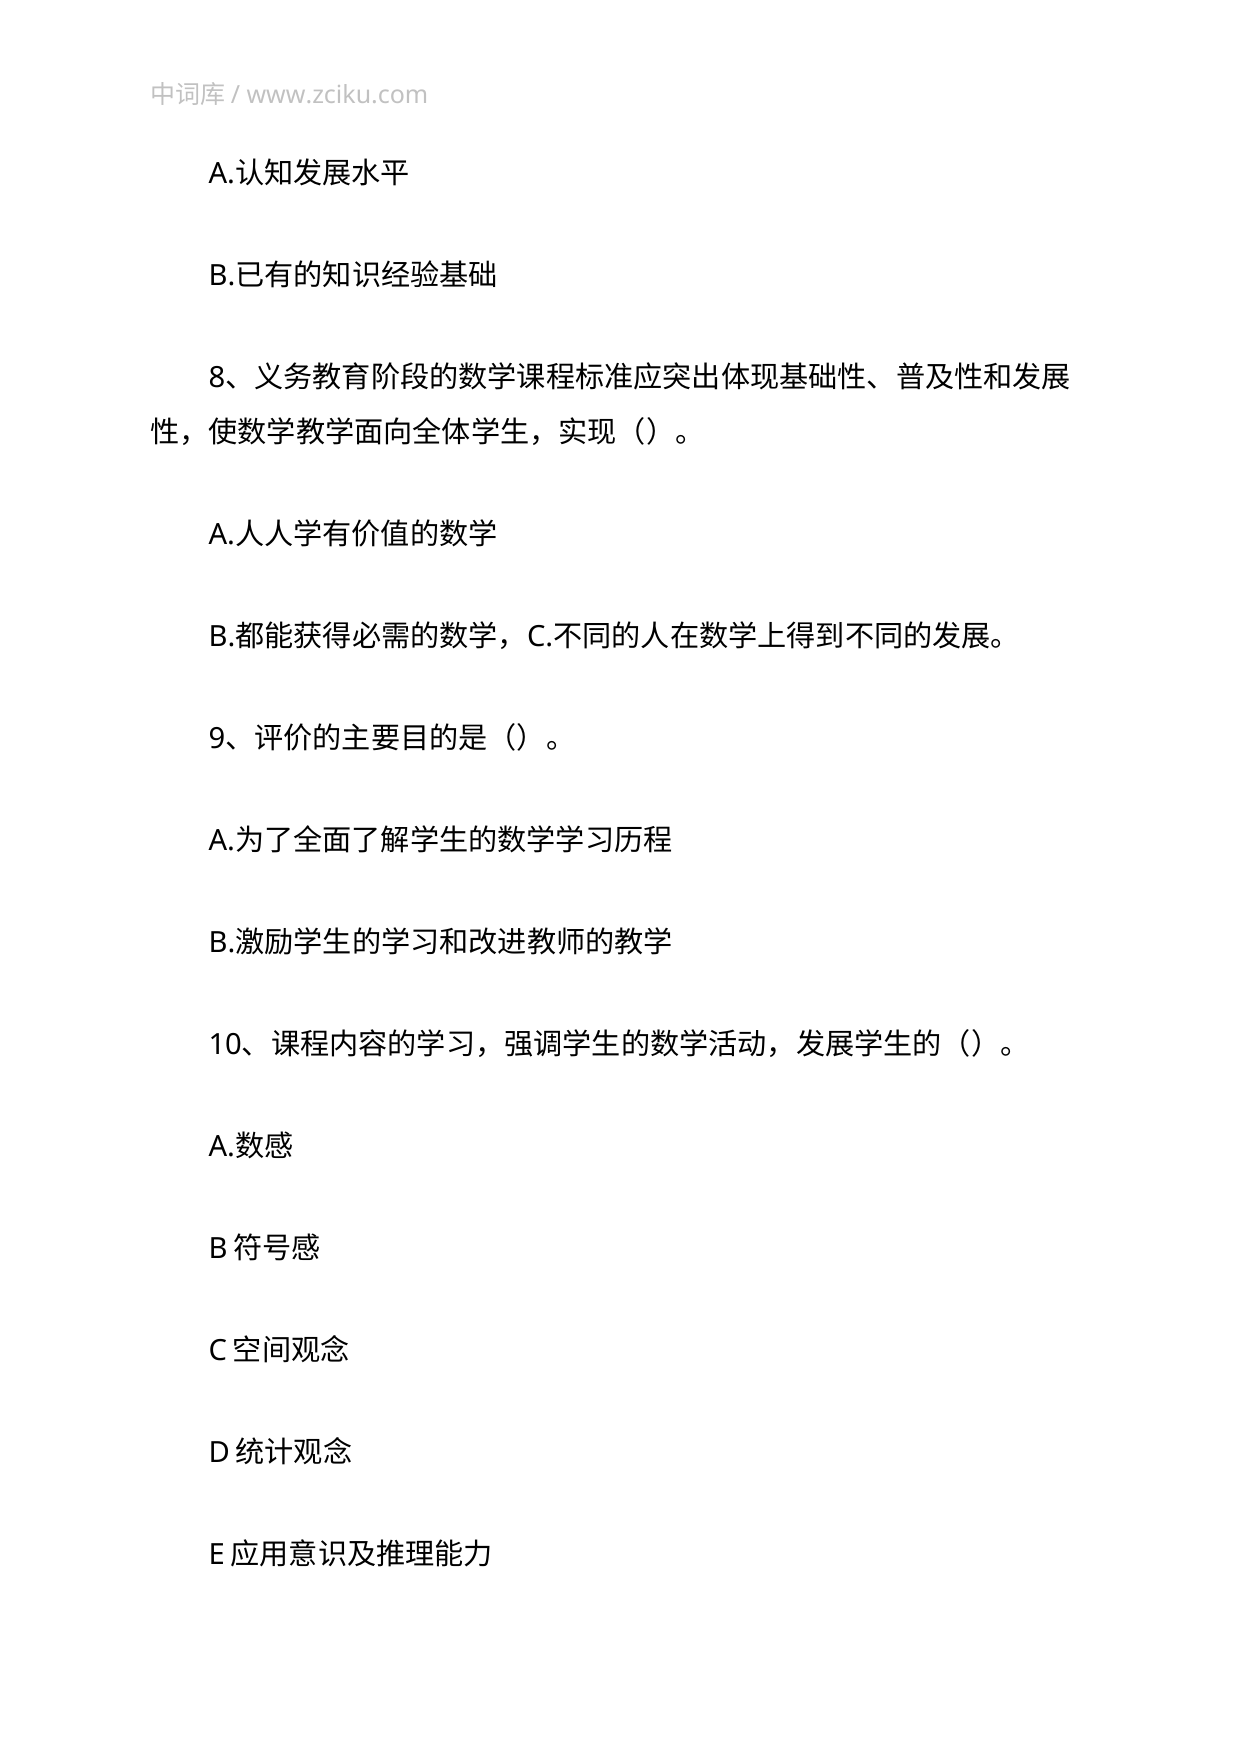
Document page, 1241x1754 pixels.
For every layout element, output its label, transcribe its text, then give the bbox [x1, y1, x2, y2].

text B.已有的知识经验基础 [150, 252, 1090, 294]
text B.激励学生的学习和改进教师的教学 [150, 919, 1090, 961]
text A.为了全面了解学生的数学学习历程 [150, 817, 1090, 859]
text A.数感 [150, 1123, 1090, 1165]
text A.认知发展水平 [150, 150, 1090, 192]
text 9、评价的主要目的是（）。 [150, 715, 1090, 757]
text D统计观念 [150, 1428, 1090, 1471]
text C空间观念 [150, 1327, 1090, 1369]
text E应用意识及推理能力 [150, 1531, 1090, 1573]
text 10、课程内容的学习，强调学生的数学活动，发展学生的（）。 [150, 1021, 1090, 1063]
text B符号感 [150, 1224, 1090, 1267]
text A.人人学有价值的数学 [150, 511, 1090, 553]
text B.都能获得必需的数学，C.不同的人在数学上得到不同的发展。 [150, 613, 1090, 655]
text 8、义务教育阶段的数学课程标准应突出体现基础性、普及性和发展性，使数学教学面向全体学生，实现（）。 [150, 354, 1090, 451]
